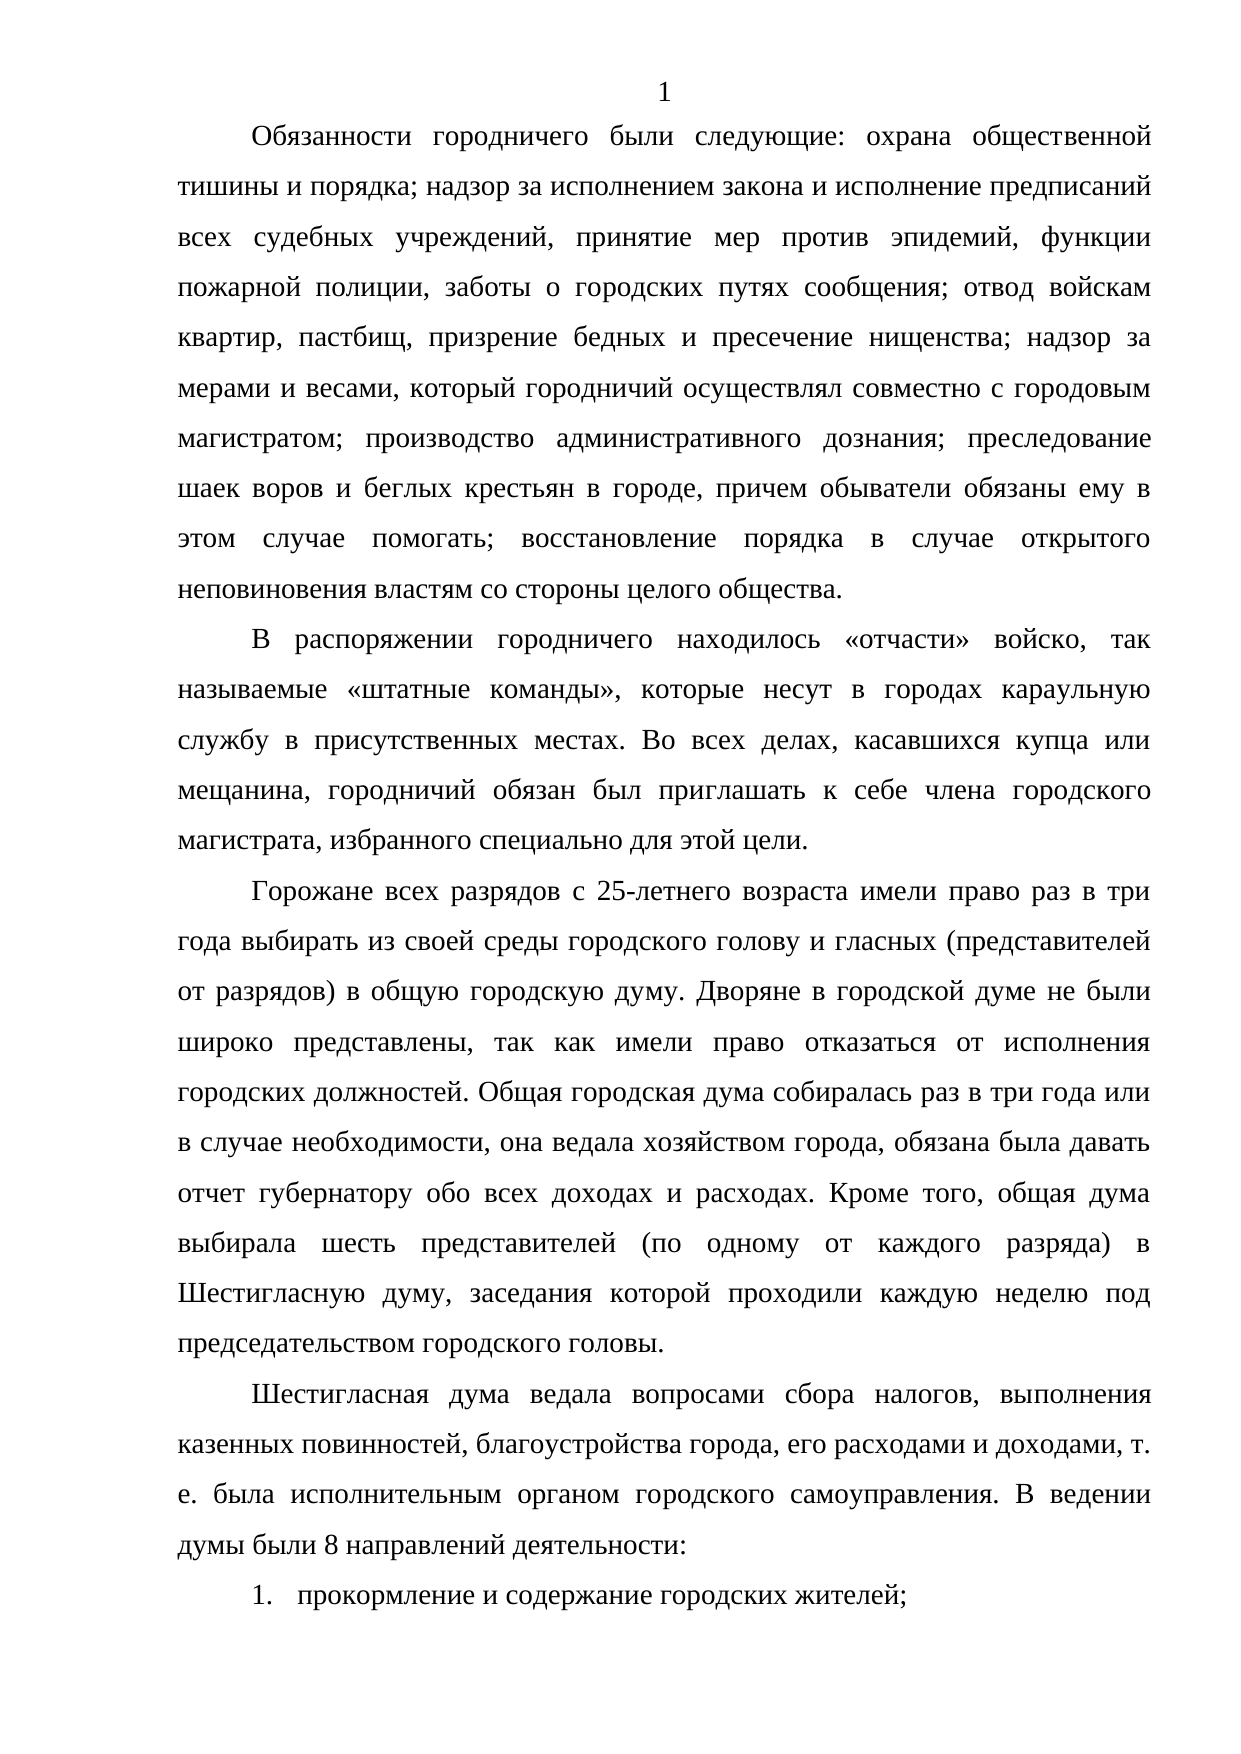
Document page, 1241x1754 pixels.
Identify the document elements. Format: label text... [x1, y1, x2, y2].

list прокормление и содержание городских жителей; [177, 1577, 1152, 1611]
text Горожане всех разрядов с 25-летнего возраста имели право раз в три года выбирать из своей среды городского голову и гласных (представителей от разрядов) в общую городскую думу. Дворяне в городской думе не были широко представлены, так как имели право отказаться от исполнения городских должностей. Общая городская дума собиралась раз в три года или в случае необходимости, она ведала хозяйством города, обязана была давать отчет губернатору обо всех доходах и расходах. Кроме того, общая дума выбирала шесть представителей (по одному от каждого разряда) в Шестигласную думу, заседания которой проходили каждую неделю под председательством городского головы. [177, 873, 1152, 1359]
text В распоряжении городничего находилось «отчасти» войско, так называемые «штатные команды», которые несут в городах караульную службу в присутственных местах. Во всех делах, касавшихся купца или мещанина, городничий обязан был приглашать к себе члена городского магистрата, избранного специально для этой цели. [177, 621, 1152, 856]
text Шестигласная дума ведала вопросами сбора налогов, выполнения казенных повинностей, благоустройства города, его расходами и доходами, т. е. была исполнительным органом городского самоуправления. В ведении думы были 8 направлений деятельности: [177, 1376, 1152, 1560]
text Обязанности городничего были следующие: охрана общественной тишины и порядка; надзор за исполнением закона и исполнение предписаний всех судебных учреждений, принятие мер против эпидемий, функции пожарной полиции, заботы о городских путях сообщения; отвод войскам квартир, пастбищ, призрение бедных и пресечение нищенства; надзор за мерами и весами, который городничий осуществлял совместно с городовым магистратом; производство административного дознания; преследование шаек воров и беглых крестьян в городе, причем обыватели обязаны ему в этом случае помогать; восстановление порядка в случае открытого неповиновения властям со стороны целого общества. [177, 118, 1152, 604]
